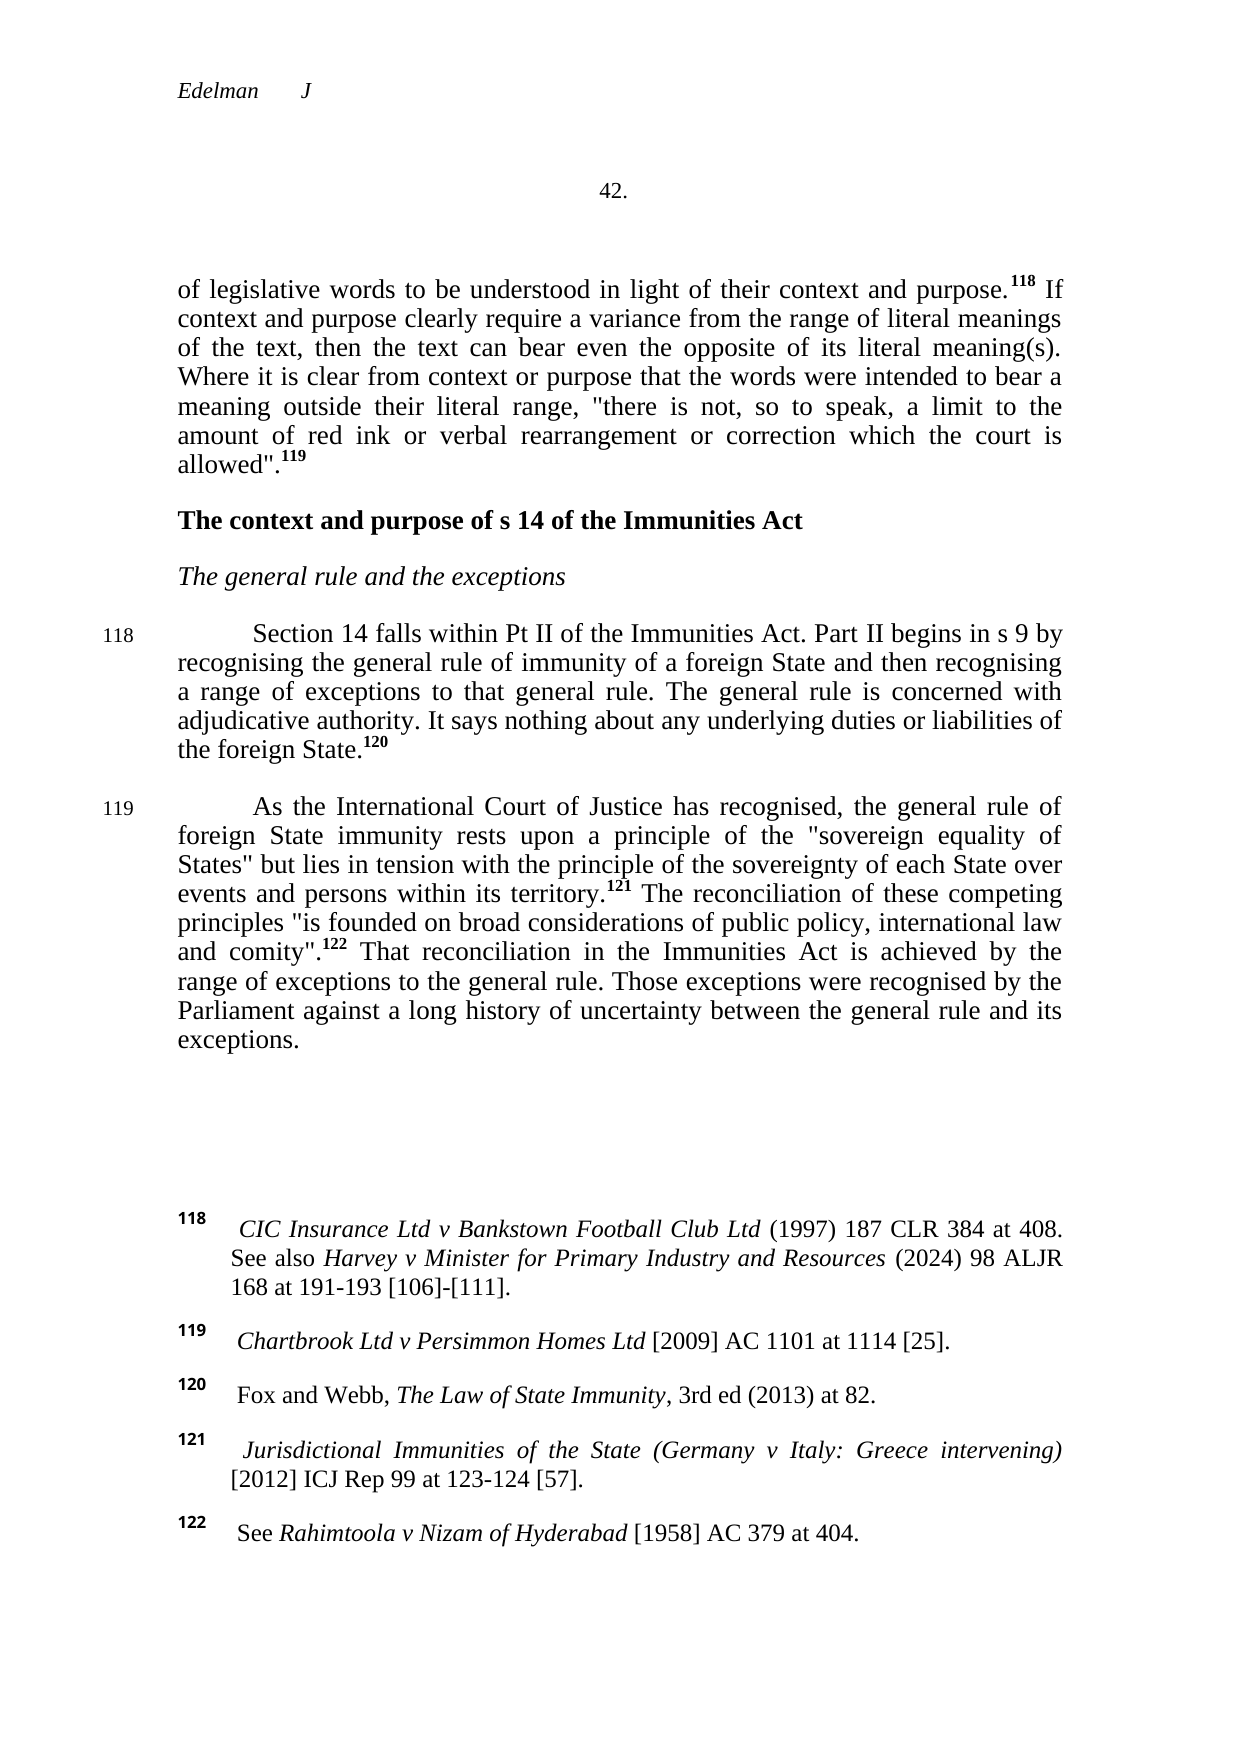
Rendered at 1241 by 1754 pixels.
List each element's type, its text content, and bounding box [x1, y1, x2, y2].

subtitle The context and purpose of s 14 of the Immunities Act [177, 506, 1063, 535]
list As the International Court of Justice has recognised, the general rule of foreign State immunity rests upon a principle of the "sovereign equality of States" but lies in tension with the principle of the sovereignty of each State over events and persons within its territory. The reconciliation of these competing principles "is founded on broad considerations of public policy, international law and comity". That reconciliation in the Immunities Act is achieved by the range of exceptions to the general rule. Those exceptions were recognised by the Parliament against a long history of uncertainty between the general rule and its exceptions. [102, 792, 1063, 1054]
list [102, 275, 1063, 479]
subtitle The general rule and the exceptions [177, 562, 1063, 592]
list Section 14 falls within Pt II of the Immunities Act. Part II begins in s 9 by recognising the general rule of immunity of a foreign State and then recognising a range of exceptions to that general rule. The general rule is concerned with adjudicative authority. It says nothing about any underlying duties or liabilities of the foreign State. [102, 619, 1063, 764]
